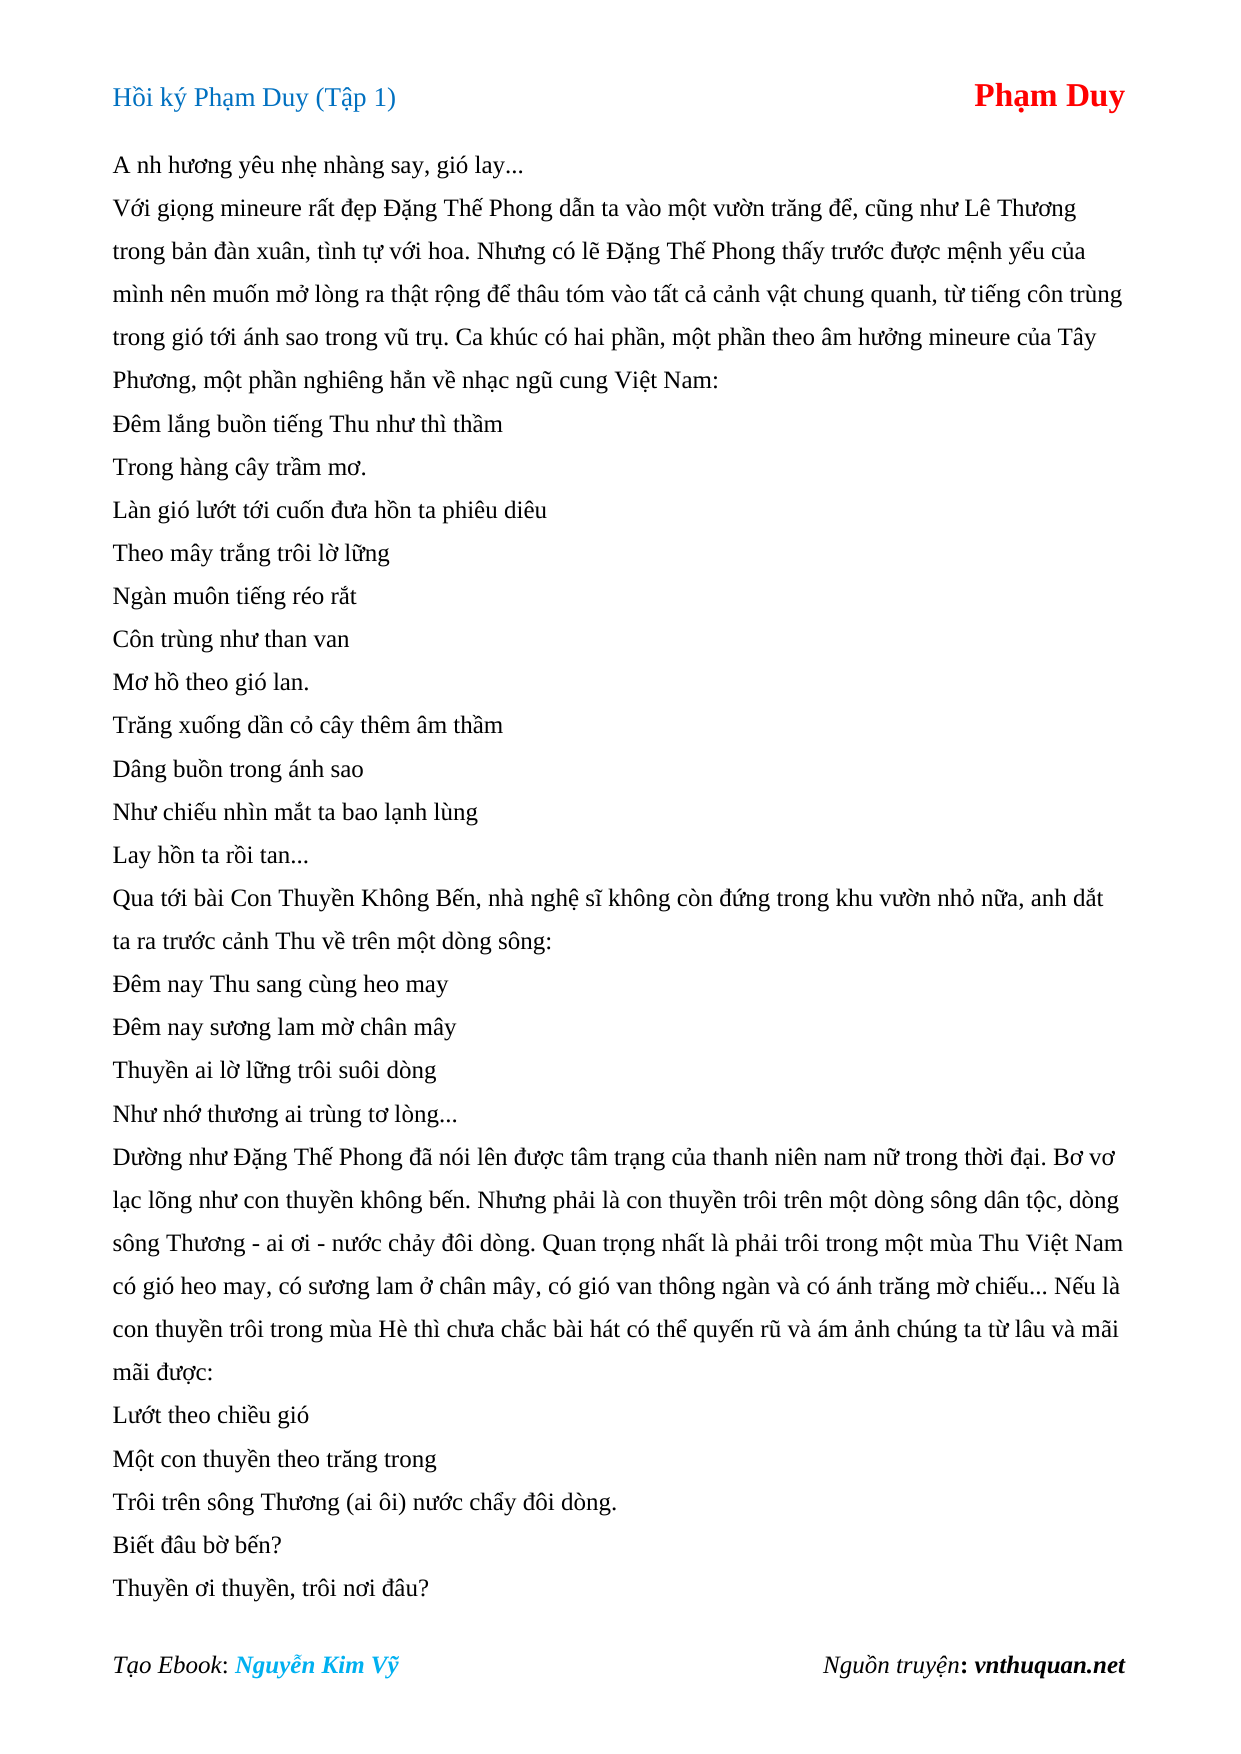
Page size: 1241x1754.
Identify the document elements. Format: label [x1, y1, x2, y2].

text [112, 150, 1128, 1602]
